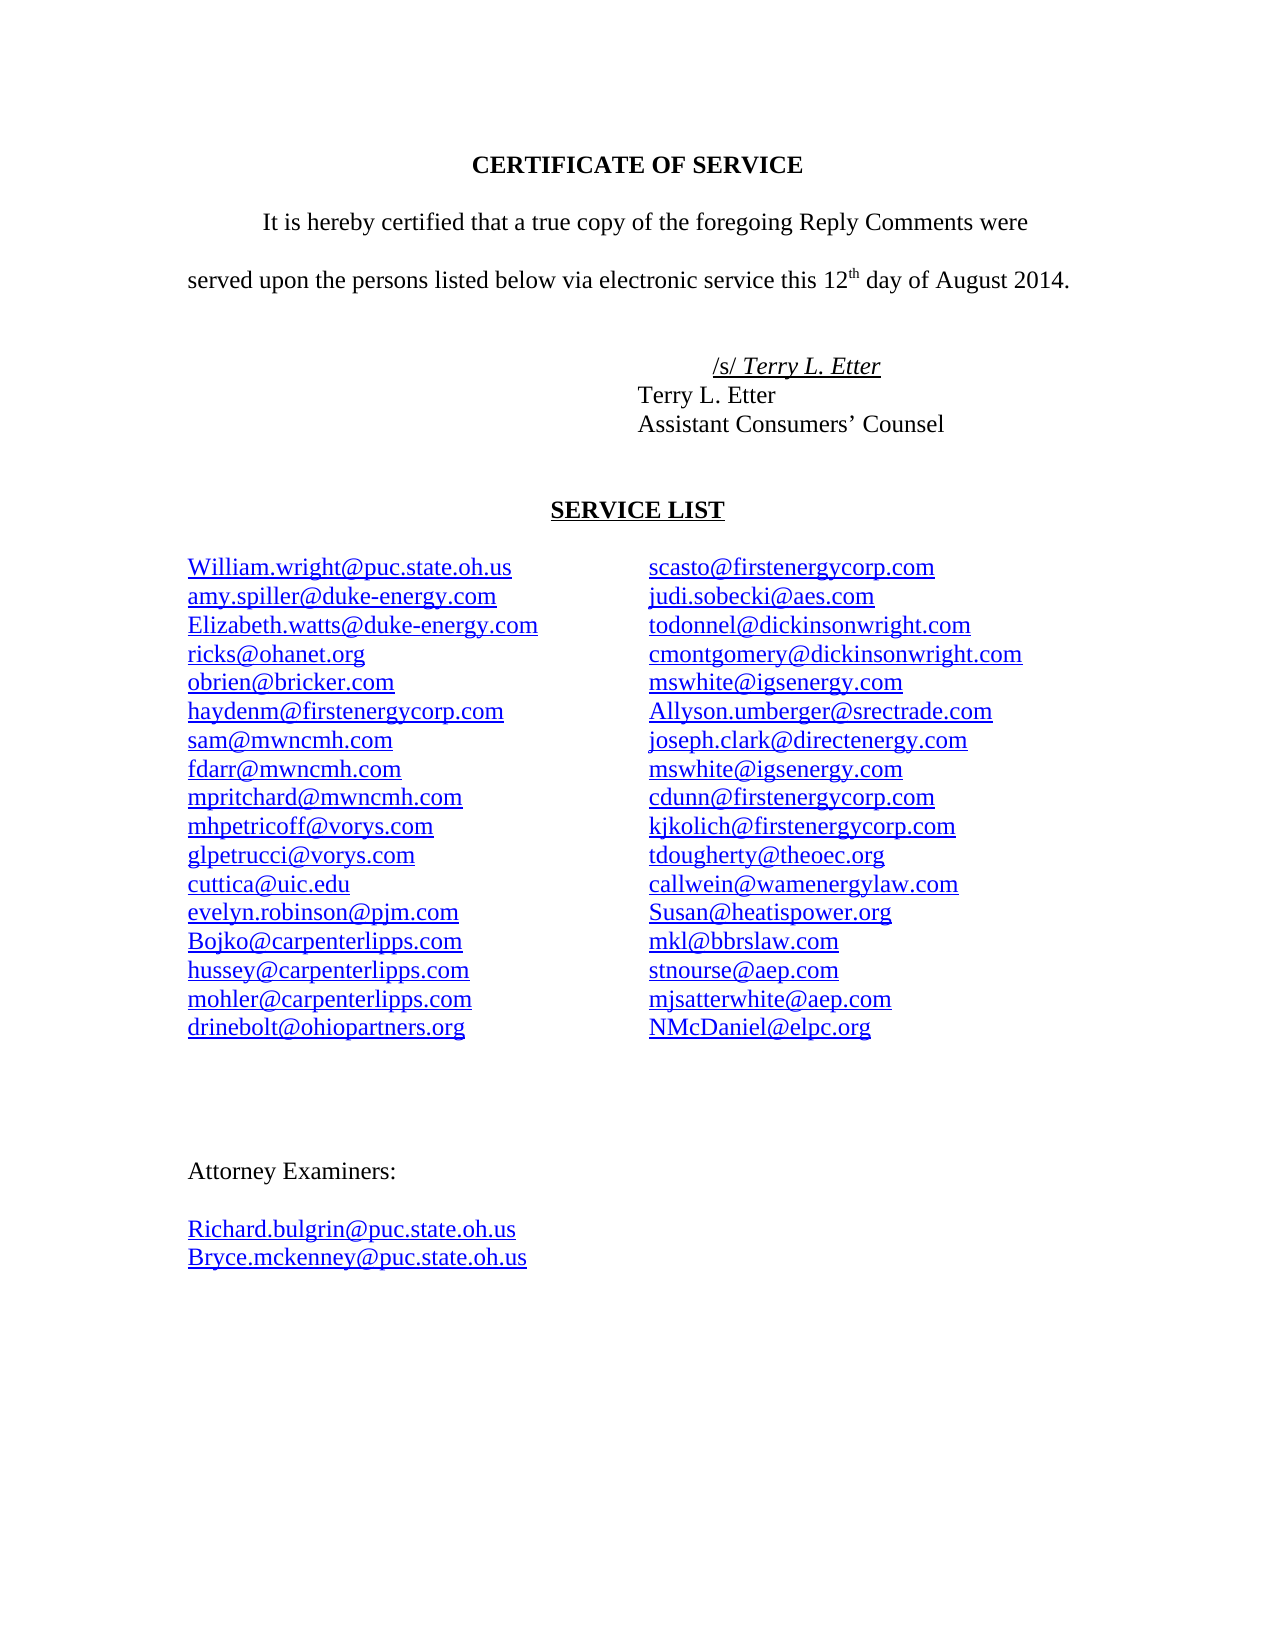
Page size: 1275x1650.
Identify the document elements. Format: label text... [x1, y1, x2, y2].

text SERVICE LIST [187, 495, 1087, 524]
text Terry L. Etter [562, 380, 1087, 409]
text It is hereby certified that a true copy of the foregoing Reply Comments were served upon the persons listed below via electronic service this 12th day of August 2014. [187, 207, 1087, 294]
table_header scasto@firstenergycorp.com judi.sobecki@aes.com todonnel@dickinsonwright.com cmontgomery@dickinsonwright.com mswhite@igsenergy.com Allyson.umberger@srectrade.com joseph.clark@directenergy.com mswhite@igsenergy.com cdunn@firstenergycorp.com kjkolich@firstenergycorp.com tdougherty@theoec.org callwein@wamenergylaw.com Susan@heatispower.org mkl@bbrslaw.com stnourse@aep.com mjsatterwhite@aep.com NMcDaniel@elpc.org [638, 553, 1099, 1300]
text Assistant Consumers’ Counsel [187, 409, 1087, 437]
text CERTIFICATE OF SERVICE [187, 150, 1087, 179]
table_header William.wright@puc.state.oh.us amy.spiller@duke-energy.com Elizabeth.watts@duke-energy.com ricks@ohanet.org obrien@bricker.com haydenm@firstenergycorp.com sam@mwncmh.com fdarr@mwncmh.com mpritchard@mwncmh.com mhpetricoff@vorys.com glpetrucci@vorys.com cuttica@uic.edu evelyn.robinson@pjm.com Bojko@carpenterlipps.com hussey@carpenterlipps.com mohler@carpenterlipps.com drinebolt@ohiopartners.org Attorney Examiners: Richard.bulgrin@puc.state.oh.us Bryce.mckenney@puc.state.oh.us [176, 553, 637, 1300]
text /s/ Terry L. Etter [187, 322, 1087, 380]
